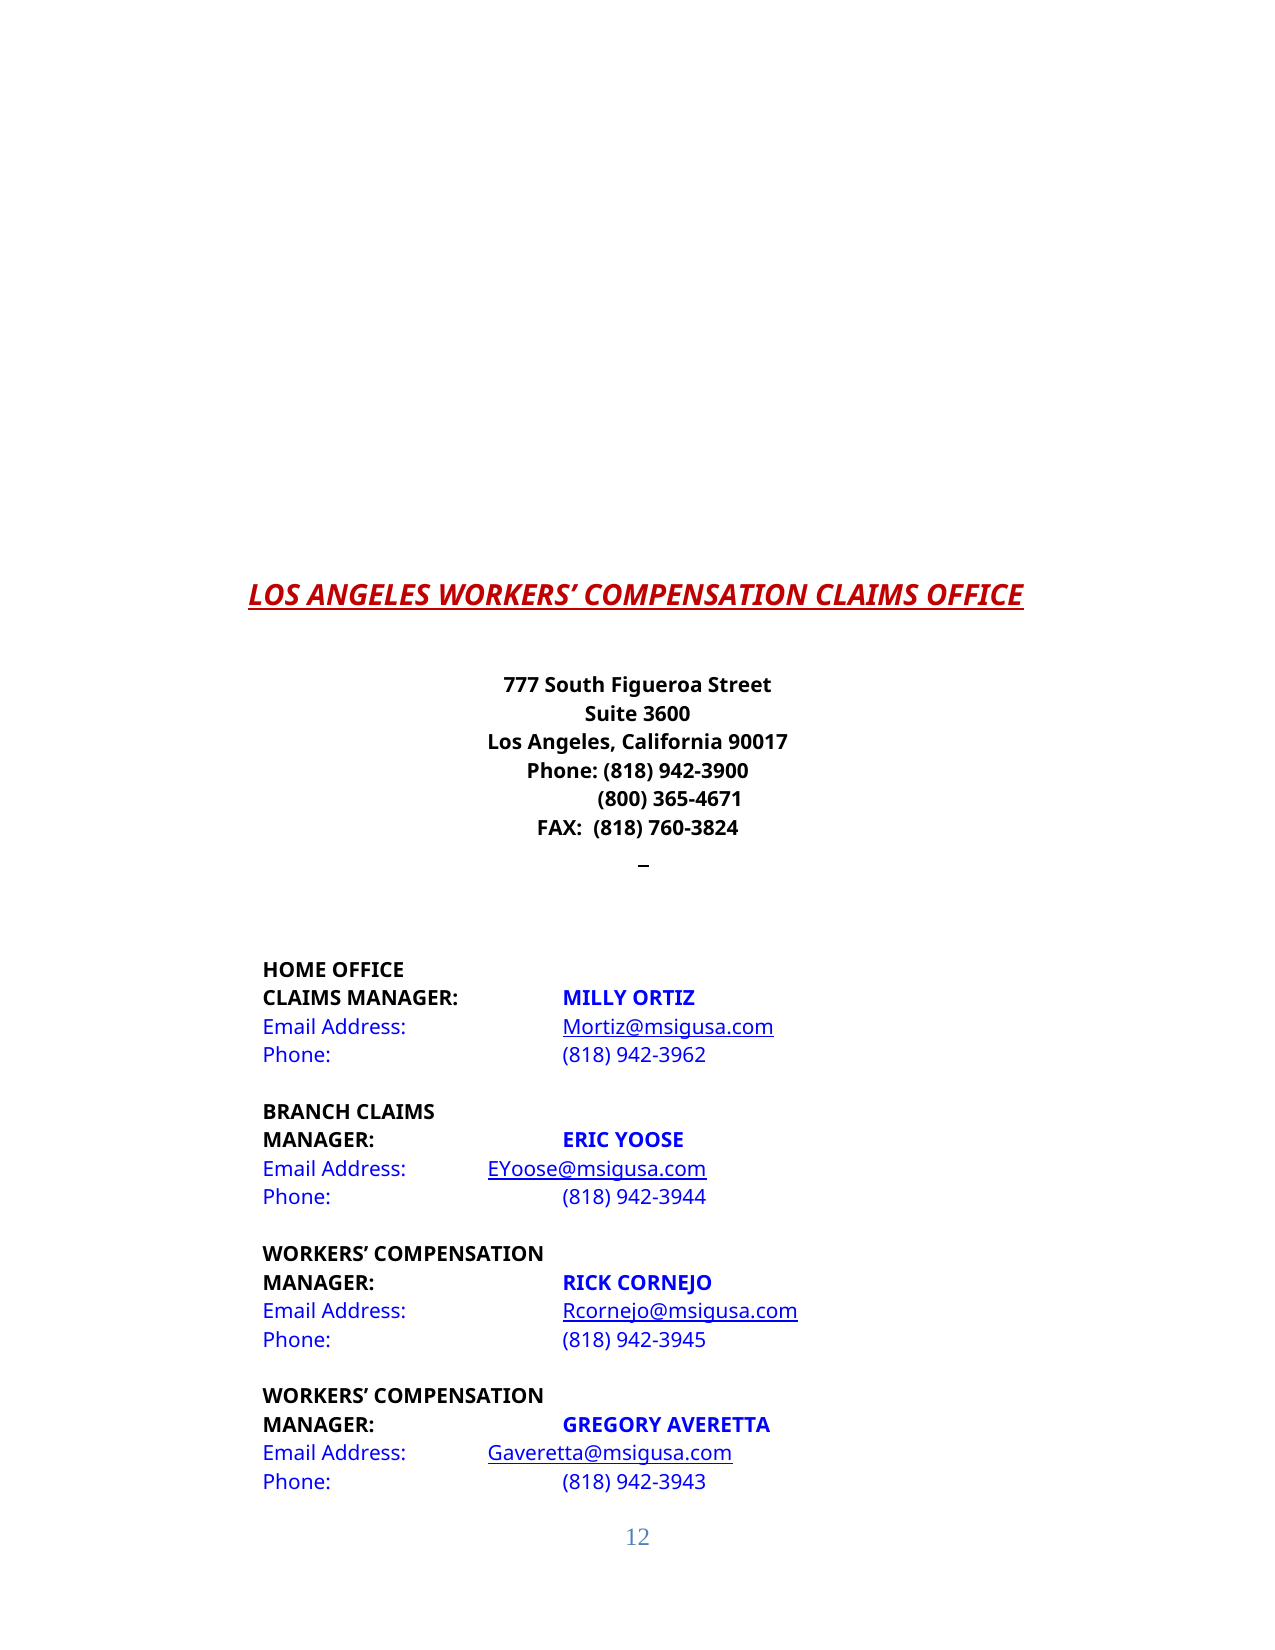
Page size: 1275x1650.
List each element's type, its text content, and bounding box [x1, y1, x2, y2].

text Phone: (818) 942-3944 [187, 1182, 1087, 1211]
text Suite 3600 [187, 699, 1087, 727]
text (800) 365-4671 [187, 784, 1087, 813]
text Email Address: Rcornejo@msigusa.com [187, 1296, 1087, 1325]
text Phone: (818) 942-3945 [187, 1325, 1087, 1353]
subtitle LOS ANGELES WORKERS’ COMPENSATION CLAIMS OFFICE [187, 574, 1087, 614]
text Phone: (818) 942-3900 [187, 756, 1087, 784]
text MANAGER: ERIC YOOSE [187, 1126, 1087, 1154]
text 777 South Figueroa Street [187, 671, 1087, 699]
text BRANCH CLAIMS [187, 1097, 1087, 1126]
text FAX: (818) 760-3824 [187, 813, 1087, 841]
text Los Angeles, California 90017 [187, 727, 1087, 756]
text CLAIMS MANAGER: MILLY ORTIZ [187, 983, 1087, 1012]
text MANAGER: GREGORY AVERETTA [187, 1410, 1087, 1438]
text Email Address: Mortiz@msigusa.com [187, 1012, 1087, 1040]
text HOME OFFICE [187, 955, 1087, 983]
text MANAGER: RICK CORNEJO [187, 1268, 1087, 1296]
text Email Address: EYoose@msigusa.com [187, 1154, 1087, 1182]
text Phone: (818) 942-3962 [187, 1040, 1087, 1069]
text WORKERS’ COMPENSATION [187, 1382, 1087, 1410]
text WORKERS’ COMPENSATION [187, 1239, 1087, 1268]
text Email Address: Gaveretta@msigusa.com [187, 1438, 1087, 1467]
text Phone: (818) 942-3943 [187, 1467, 1087, 1495]
